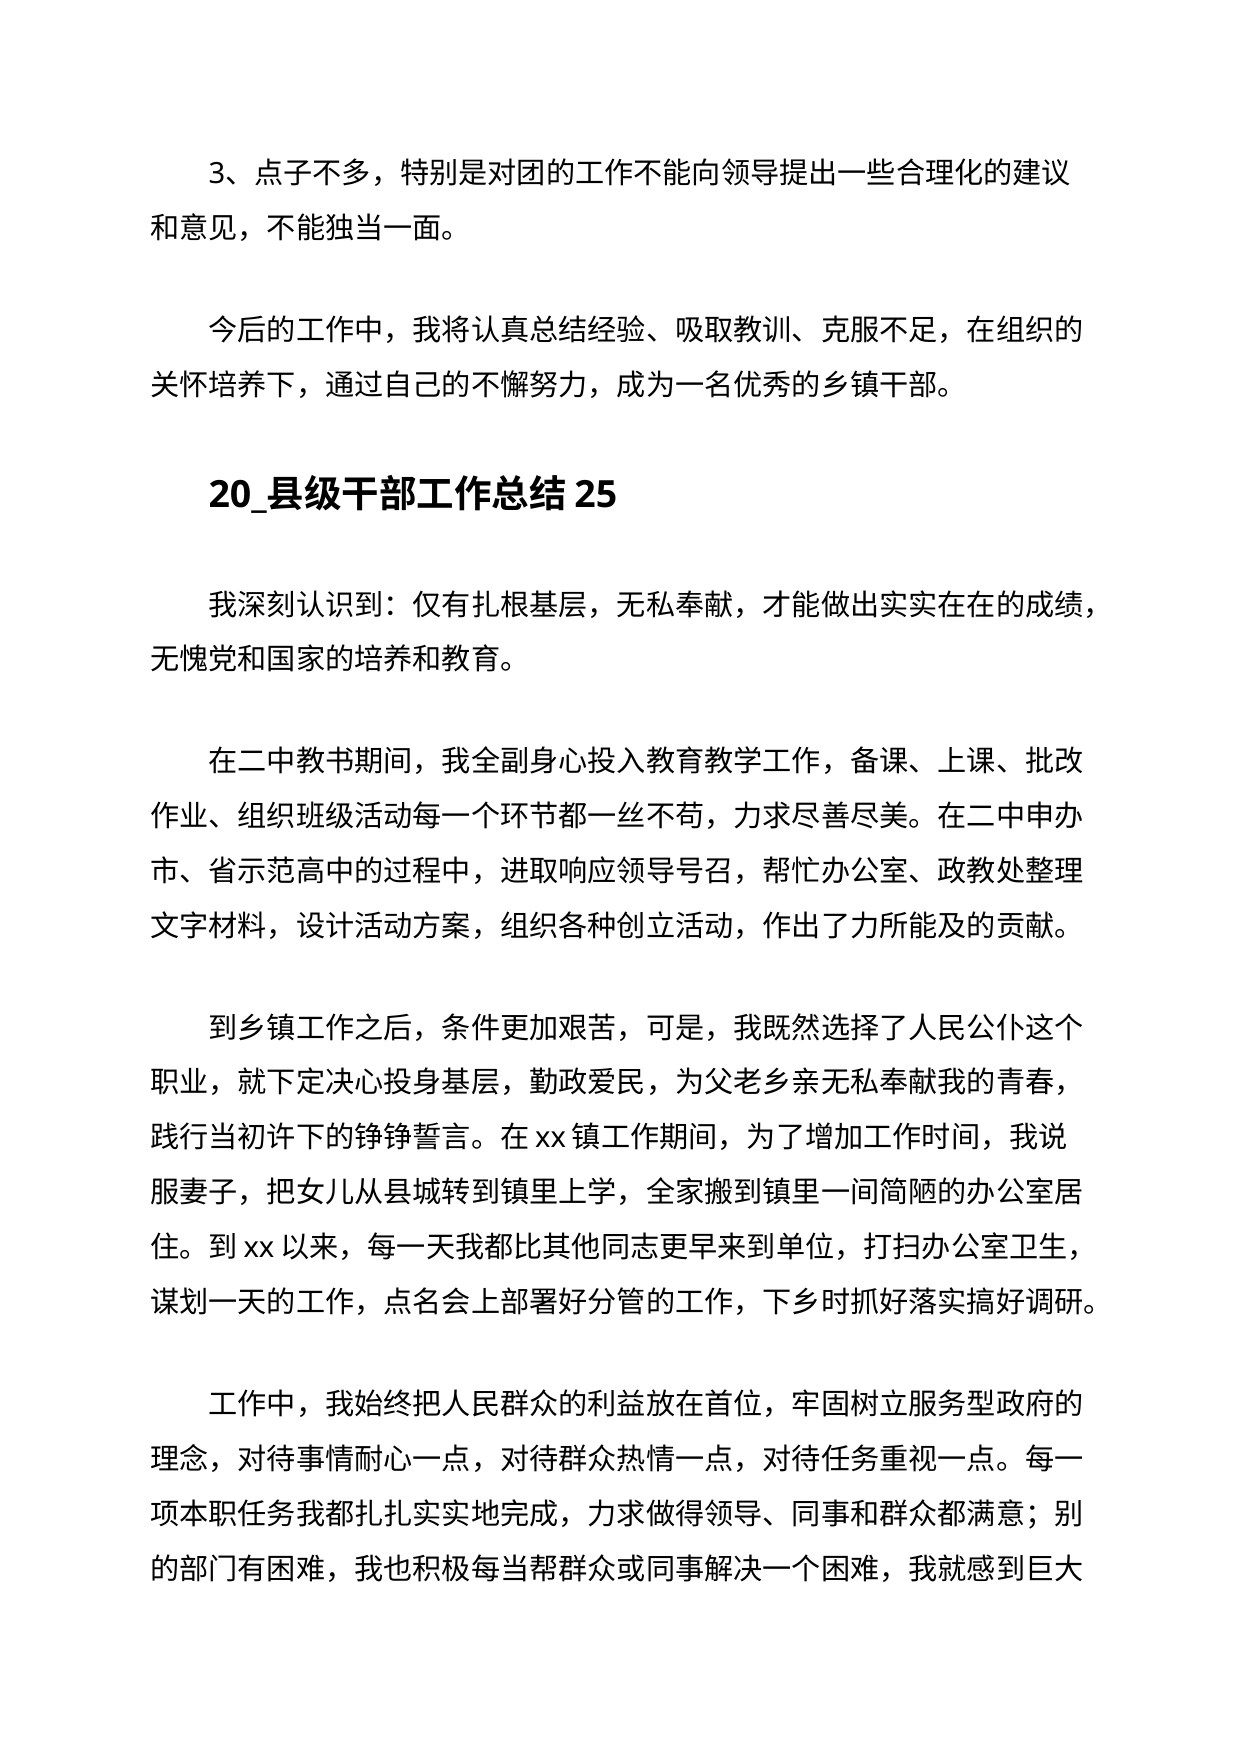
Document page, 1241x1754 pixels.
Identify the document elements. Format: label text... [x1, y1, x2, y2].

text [150, 1381, 1090, 1588]
text 我深刻认识到：仅有扎根基层，无私奉献，才能做出实实在在的成绩，无愧党和国家的培养和教育。 [150, 581, 1090, 678]
text 3、点子不多，特别是对团的工作不能向领导提出一些合理化的建议和意见，不能独当一面。 [150, 150, 1090, 247]
text 在二中教书期间，我全副身心投入教育教学工作，备课、上课、批改作业、组织班级活动每一个环节都一丝不苟，力求尽善尽美。在二中申办市、省示范高中的过程中，进取响应领导号召，帮忙办公室、政教处整理文字材料，设计活动方案，组织各种创立活动，作出了力所能及的贡献。 [150, 738, 1090, 945]
text 20_县级干部工作总结25 [150, 463, 1090, 518]
text 今后的工作中，我将认真总结经验、吸取教训、克服不足，在组织的关怀培养下，通过自己的不懈努力，成为一名优秀的乡镇干部。 [150, 307, 1090, 404]
text 到乡镇工作之后，条件更加艰苦，可是，我既然选择了人民公仆这个职业，就下定决心投身基层，勤政爱民，为父老乡亲无私奉献我的青春，践行当初许下的铮铮誓言。在xx镇工作期间，为了增加工作时间，我说服妻子，把女儿从县城转到镇里上学，全家搬到镇里一间简陋的办公室居住。到xx以来，每一天我都比其他同志更早来到单位，打扫办公室卫生，谋划一天的工作，点名会上部署好分管的工作，下乡时抓好落实搞好调研。 [150, 1004, 1090, 1321]
